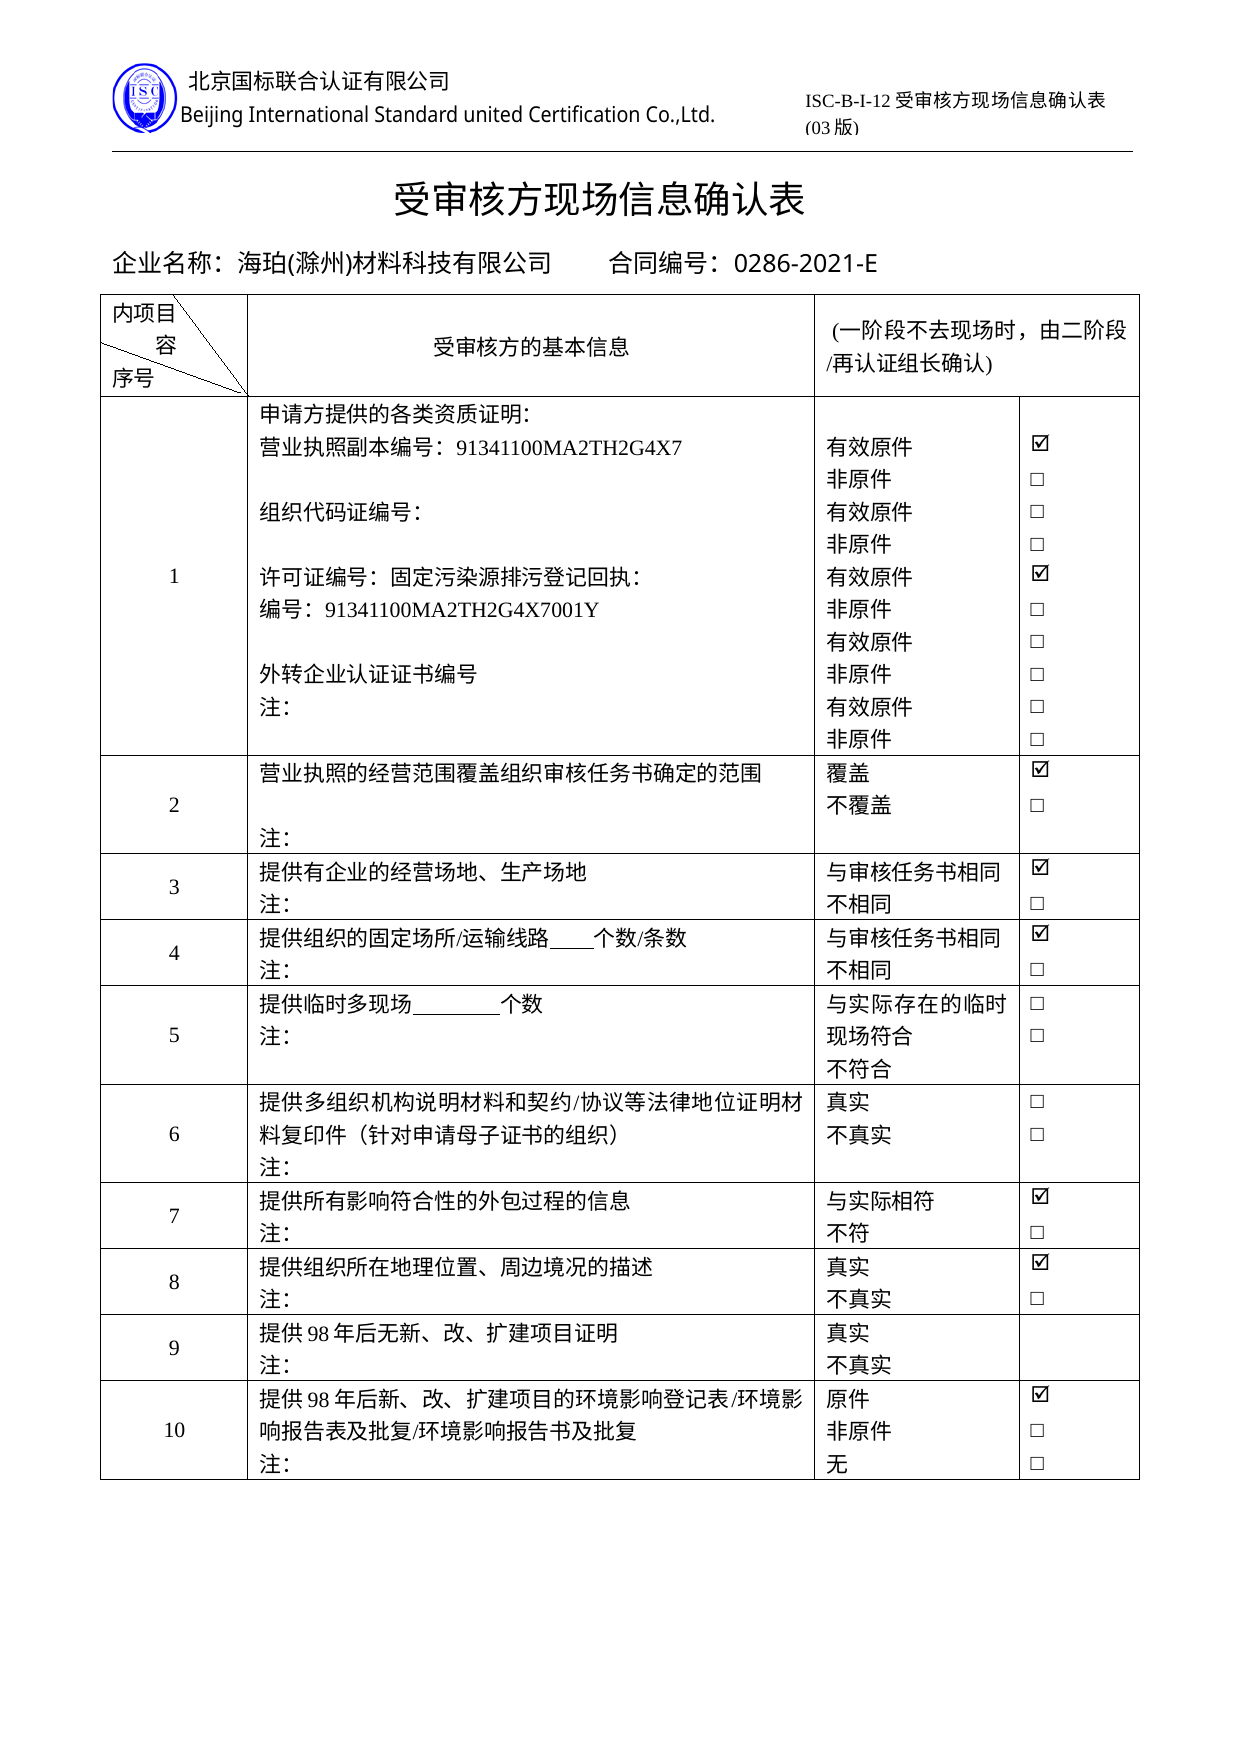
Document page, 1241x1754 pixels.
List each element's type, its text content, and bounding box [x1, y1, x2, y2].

table_cell □ □ [1020, 986, 1139, 1084]
table_cell 7 [101, 1183, 247, 1248]
table_cell □ [1020, 920, 1139, 985]
table_cell 8 [101, 1249, 247, 1314]
picture [112, 63, 180, 132]
table_cell 真实 不真实 [815, 1249, 1019, 1314]
table_cell 申请方提供的各类资质证明： 营业执照副本编号：91341100MA2TH2G4X7 组织代码证编号： 许可证编号：固定污染源排污登记回执： 编号：91341100MA2TH2G4X7001Y 外转企业认证证书编号 注： [248, 397, 814, 754]
table_cell □ □ [1020, 1085, 1139, 1182]
table_header 受审核方的基本信息 [248, 295, 814, 396]
table_cell 2 [101, 756, 247, 853]
table_cell 与实际相符 不符 [815, 1183, 1019, 1248]
table_cell □ [1020, 854, 1139, 919]
table_cell 提供所有影响符合性的外包过程的信息 注： [248, 1183, 814, 1248]
table_cell 与实际存在的临时现场符合 不符合 [815, 986, 1019, 1084]
table_cell 与审核任务书相同 不相同 [815, 920, 1019, 985]
table_cell 4 [101, 920, 247, 985]
table_cell 提供组织所在地理位置、周边境况的描述 注： [248, 1249, 814, 1314]
text 企业名称：海珀(滁州)材料科技有限公司 合同编号：0286-2021-E [112, 229, 1128, 294]
table_cell 提供多组织机构说明材料和契约/协议等法律地位证明材料复印件（针对申请母子证书的组织） 注： [248, 1085, 814, 1182]
table_cell 真实 不真实 [815, 1085, 1019, 1182]
table_cell 与审核任务书相同 不相同 [815, 854, 1019, 919]
text 受审核方现场信息确认表 [112, 164, 1128, 229]
table_cell □ □ □ □ □ □ □ □ [1020, 397, 1139, 754]
table_cell □ [1020, 1183, 1139, 1248]
table_cell 提供98年后无新、改、扩建项目证明 注： [248, 1315, 814, 1380]
table_cell □ [1020, 756, 1139, 853]
table_cell 提供有企业的经营场地、生产场地 注： [248, 854, 814, 919]
table_cell [1020, 1315, 1139, 1380]
table_cell 10 [101, 1381, 247, 1479]
table_cell 3 [101, 854, 247, 919]
table_cell 提供98年后新、改、扩建项目的环境影响登记表/环境影响报告表及批复/环境影响报告书及批复 注： [248, 1381, 814, 1479]
table_cell 原件 非原件 无 [815, 1381, 1019, 1479]
table_cell 1 [101, 397, 247, 754]
table_cell 提供临时多现场 个数 注： [248, 986, 814, 1084]
table_cell 提供组织的固定场所/运输线路 个数/条数 注： [248, 920, 814, 985]
table_cell 9 [101, 1315, 247, 1380]
table_cell 5 [101, 986, 247, 1084]
table_header 内项目 容 序号 [101, 295, 247, 396]
table_cell □ [1020, 1249, 1139, 1314]
table_cell 真实 不真实 [815, 1315, 1019, 1380]
table_cell 6 [101, 1085, 247, 1182]
table_cell □ □ [1020, 1381, 1139, 1479]
table_cell 有效原件 非原件 有效原件 非原件 有效原件 非原件 有效原件 非原件 有效原件 非原件 [815, 397, 1019, 754]
table_cell 营业执照的经营范围覆盖组织审核任务书确定的范围 注： [248, 756, 814, 853]
table_cell 覆盖 不覆盖 [815, 756, 1019, 853]
table_header (一阶段不去现场时，由二阶段/再认证组长确认) [815, 295, 1139, 396]
